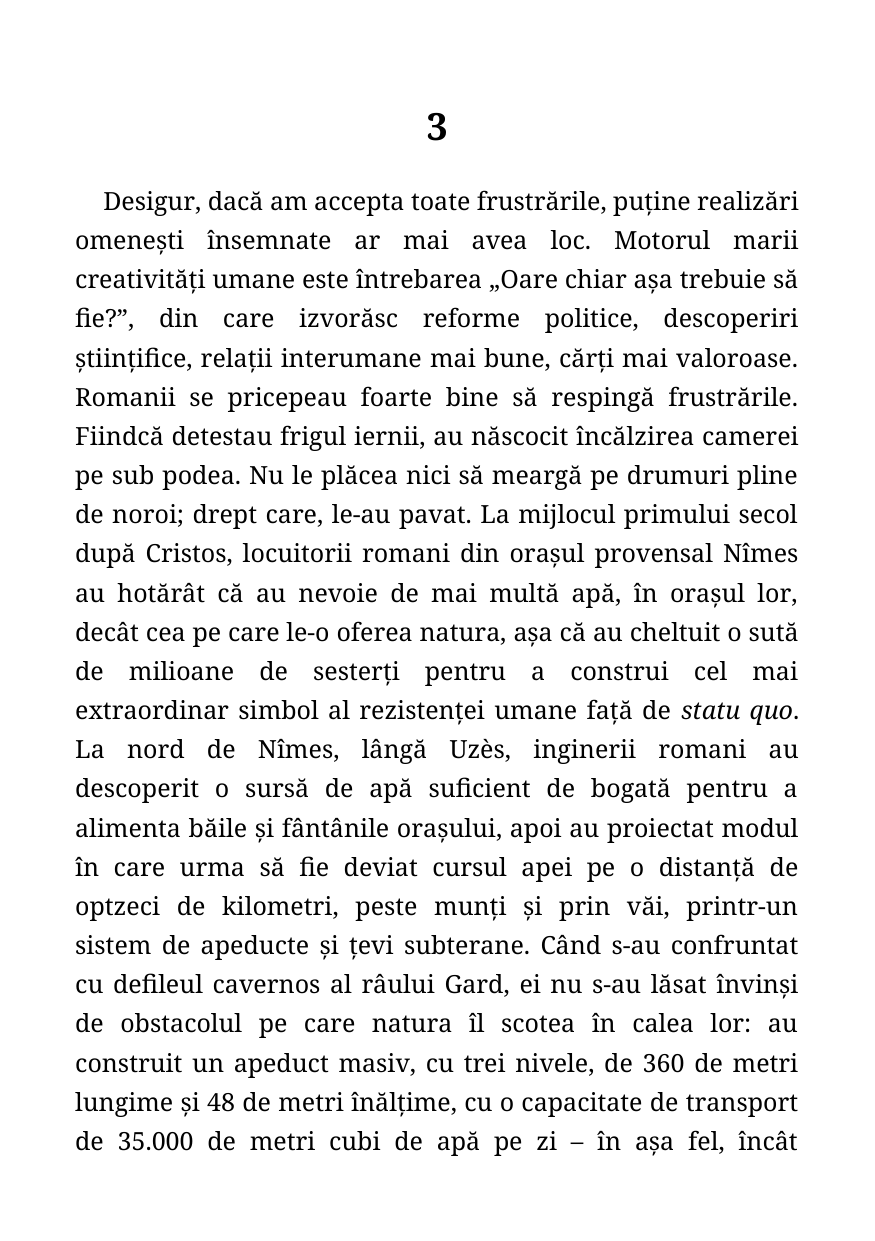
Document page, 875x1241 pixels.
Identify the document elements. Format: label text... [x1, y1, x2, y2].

subtitle 3 [75, 100, 799, 151]
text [75, 184, 799, 1158]
